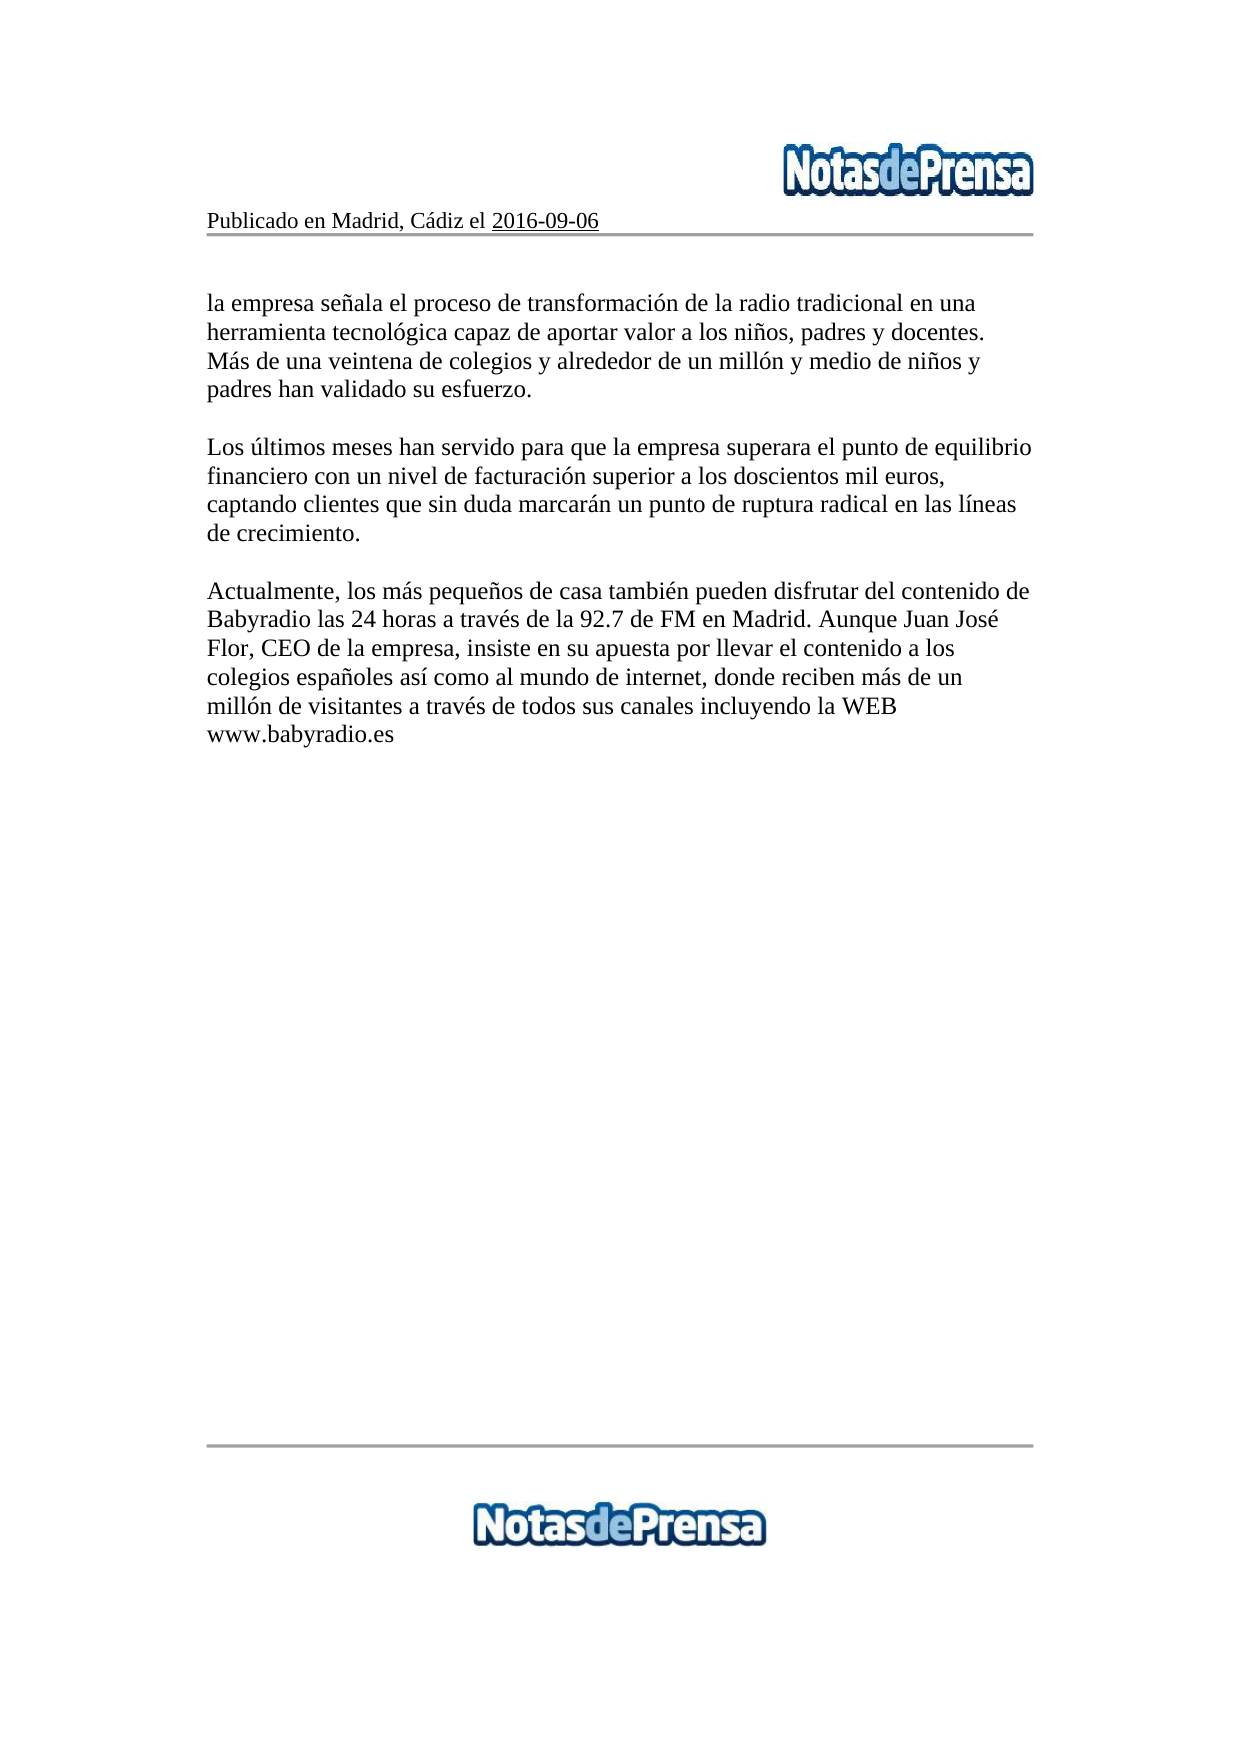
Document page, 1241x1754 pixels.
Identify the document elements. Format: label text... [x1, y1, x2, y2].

picture [783, 142, 1034, 199]
picture [473, 1501, 767, 1548]
